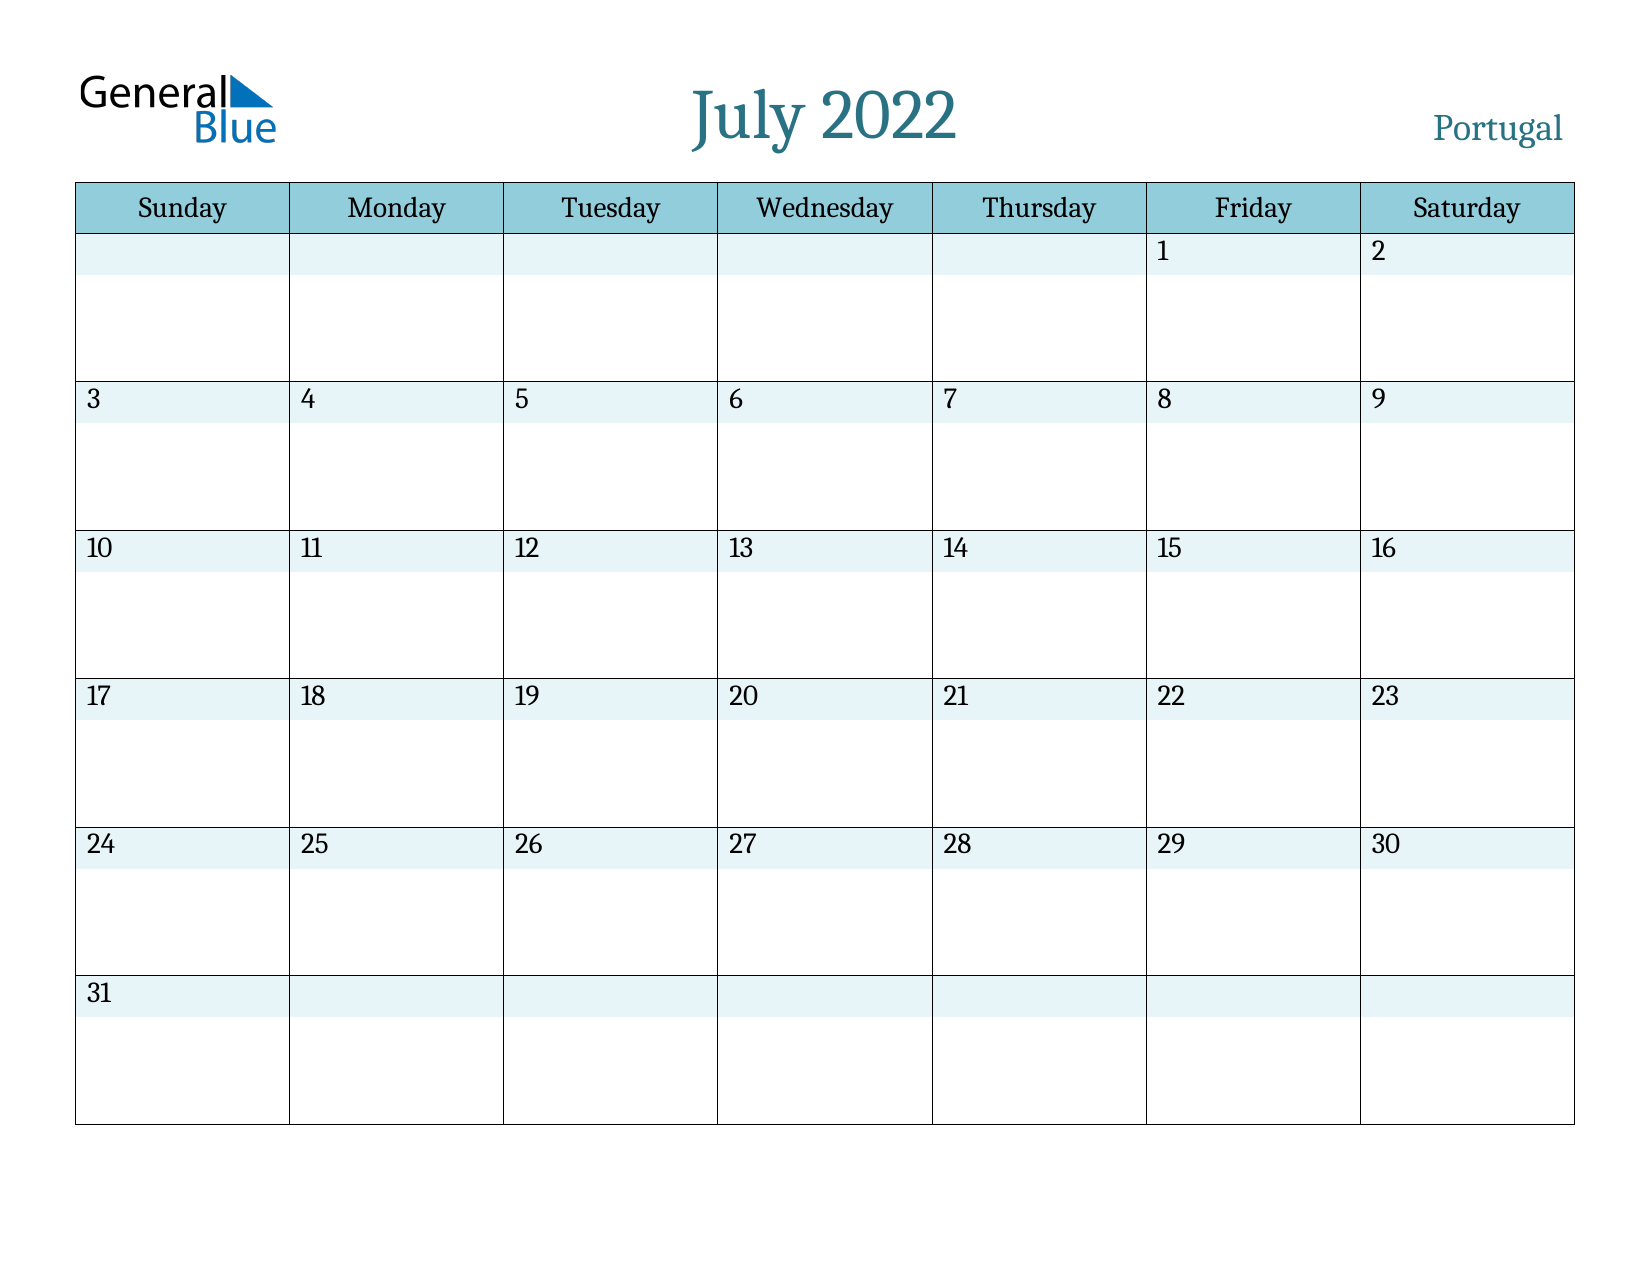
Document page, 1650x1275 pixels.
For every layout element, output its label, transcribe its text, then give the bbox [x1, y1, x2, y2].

table_cell [718, 869, 932, 975]
table_cell [290, 572, 503, 678]
table_cell 9 [1361, 382, 1574, 423]
table_cell [76, 234, 289, 275]
table_cell 26 [504, 828, 717, 869]
table_cell [290, 423, 503, 530]
table_cell [1361, 720, 1574, 827]
table_cell Saturday [1361, 183, 1574, 233]
table_cell 31 [76, 976, 289, 1017]
table_cell [933, 720, 1146, 827]
table_cell [504, 234, 717, 275]
table_cell [718, 720, 932, 827]
table_cell [1361, 572, 1574, 678]
table_header [76, 75, 503, 182]
table_cell [76, 869, 289, 975]
table_cell Tuesday [504, 183, 717, 233]
table_cell Wednesday [718, 183, 932, 233]
table_cell [933, 234, 1146, 275]
table_cell [1361, 976, 1574, 1017]
picture [80, 75, 276, 143]
table_cell [76, 720, 289, 827]
table_cell 18 [290, 679, 503, 720]
table_header Portugal [1146, 75, 1574, 182]
table_cell [1147, 275, 1360, 381]
table_cell [718, 234, 932, 275]
table_cell [1147, 720, 1360, 827]
table_cell [290, 869, 503, 975]
table_cell Sunday [76, 183, 289, 233]
table_cell 7 [933, 382, 1146, 423]
table_cell [933, 976, 1146, 1017]
table_cell 25 [290, 828, 503, 869]
table_cell 20 [718, 679, 932, 720]
table_cell Monday [290, 183, 503, 233]
table_cell [718, 1017, 932, 1123]
table_cell 23 [1361, 679, 1574, 720]
table_cell [504, 720, 717, 827]
table_cell [933, 1017, 1146, 1123]
table_cell [504, 869, 717, 975]
table_cell [290, 234, 503, 275]
table_cell [1361, 869, 1574, 975]
table_cell [933, 275, 1146, 381]
table_cell [290, 1017, 503, 1123]
table_cell 10 [76, 531, 289, 572]
table_cell 27 [718, 828, 932, 869]
table_cell [1361, 275, 1574, 381]
table_cell 19 [504, 679, 717, 720]
table_cell [1147, 572, 1360, 678]
table_cell Thursday [933, 183, 1146, 233]
table_cell 11 [290, 531, 503, 572]
table_cell 6 [718, 382, 932, 423]
table_cell 30 [1361, 828, 1574, 869]
table_cell [290, 275, 503, 381]
table_cell [76, 572, 289, 678]
table_cell [1147, 423, 1360, 530]
table_cell [718, 976, 932, 1017]
table_cell 21 [933, 679, 1146, 720]
table_cell 29 [1147, 828, 1360, 869]
table_cell 8 [1147, 382, 1360, 423]
table_cell [1361, 423, 1574, 530]
table_cell [718, 275, 932, 381]
table_cell Friday [1147, 183, 1360, 233]
table_cell [1361, 1017, 1574, 1123]
table_cell [933, 423, 1146, 530]
table_cell [718, 423, 932, 530]
table_cell [1147, 869, 1360, 975]
table_cell 24 [76, 828, 289, 869]
table_cell [504, 275, 717, 381]
table_cell 14 [933, 531, 1146, 572]
table_cell [933, 869, 1146, 975]
table_cell 1 [1147, 234, 1360, 275]
table_cell [1147, 1017, 1360, 1123]
table_cell [76, 1017, 289, 1123]
table_cell 5 [504, 382, 717, 423]
table_cell 3 [76, 382, 289, 423]
table_cell 16 [1361, 531, 1574, 572]
table_cell [290, 976, 503, 1017]
table_cell [76, 275, 289, 381]
table_cell [504, 976, 717, 1017]
table_cell 17 [76, 679, 289, 720]
table_cell 4 [290, 382, 503, 423]
table_header July 2022 [504, 75, 1146, 182]
table_cell 2 [1361, 234, 1574, 275]
table_cell [933, 572, 1146, 678]
table_cell 28 [933, 828, 1146, 869]
table_cell 22 [1147, 679, 1360, 720]
table_cell [718, 572, 932, 678]
table_cell [290, 720, 503, 827]
table_cell [504, 1017, 717, 1123]
table_cell [504, 423, 717, 530]
table_cell 12 [504, 531, 717, 572]
table_cell 13 [718, 531, 932, 572]
table_cell 15 [1147, 531, 1360, 572]
table_cell [1147, 976, 1360, 1017]
table_cell [504, 572, 717, 678]
table_cell [76, 423, 289, 530]
